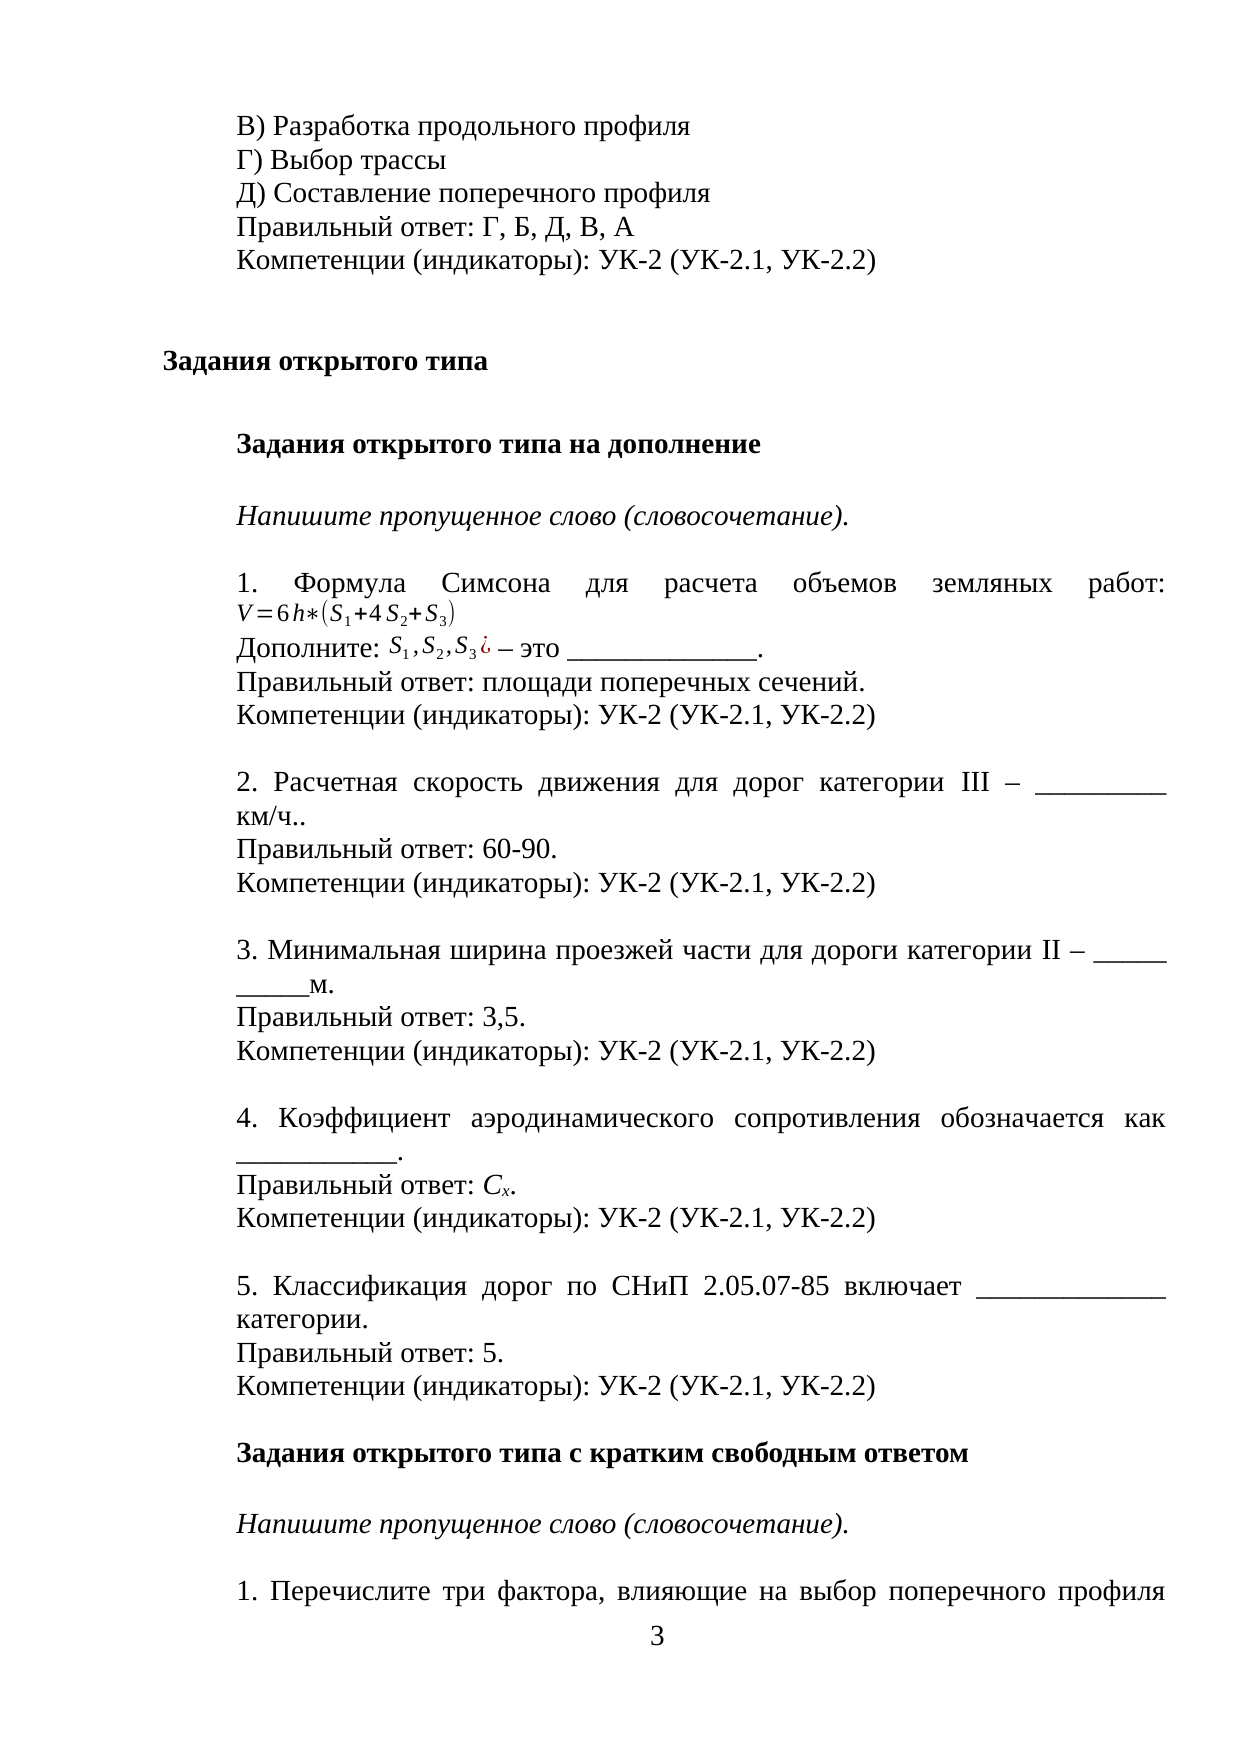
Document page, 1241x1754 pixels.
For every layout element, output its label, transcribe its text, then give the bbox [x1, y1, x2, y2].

text Дополните: – это _____________. [236, 630, 1166, 664]
text 5. Классификация дорог по СНиП 2.05.07-85 включает _____________ категории. [236, 1268, 1166, 1335]
text 3. Минимальная ширина проезжей части для дороги категории II – _____ _____м. [236, 932, 1166, 999]
text Компетенции (индикаторы): УК-2 (УК-2.1, УК-2.2) [236, 1033, 1166, 1066]
text Г) Выбор трассы [236, 142, 1166, 175]
text Компетенции (индикаторы): УК-2 (УК-2.1, УК-2.2) [236, 1368, 1166, 1402]
list 1. Формула Симсона для расчета объемов земляных работ: [236, 565, 1166, 630]
text Напишите пропущенное слово (словосочетание). [236, 498, 1166, 531]
text 4. Коэффициент аэродинамического сопротивления обозначается как ___________. [236, 1100, 1166, 1167]
text Правильный ответ: Г, Б, Д, В, А [236, 209, 1166, 242]
subtitle Задания открытого типа на дополнение [236, 427, 1166, 460]
text Правильный ответ: 3,5. [236, 999, 1166, 1033]
text Напишите пропущенное слово (словосочетание). [236, 1506, 1166, 1540]
text Правильный ответ: 60-90. [236, 832, 1166, 865]
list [236, 1573, 1166, 1607]
text Компетенции (индикаторы): УК-2 (УК-2.1, УК-2.2) [236, 865, 1166, 899]
text 2. Расчетная скорость движения для дорог категории III – _________ км/ч.. [236, 764, 1166, 832]
text Компетенции (индикаторы): УК-2 (УК-2.1, УК-2.2) [236, 242, 1166, 276]
text В) Разработка продольного профиля [236, 108, 1166, 142]
subtitle Задания открытого типа с кратким свободным ответом [236, 1435, 1166, 1469]
text Правильный ответ: площади поперечных сечений. [236, 664, 1166, 697]
text Правильный ответ: 5. [236, 1335, 1166, 1368]
text Компетенции (индикаторы): УК-2 (УК-2.1, УК-2.2) [236, 1201, 1166, 1234]
text Компетенции (индикаторы): УК-2 (УК-2.1, УК-2.2) [236, 697, 1166, 731]
text Д) Составление поперечного профиля [236, 175, 1166, 209]
text Правильный ответ: Сх. [236, 1167, 1166, 1201]
subtitle Задания открытого типа [162, 343, 1166, 377]
